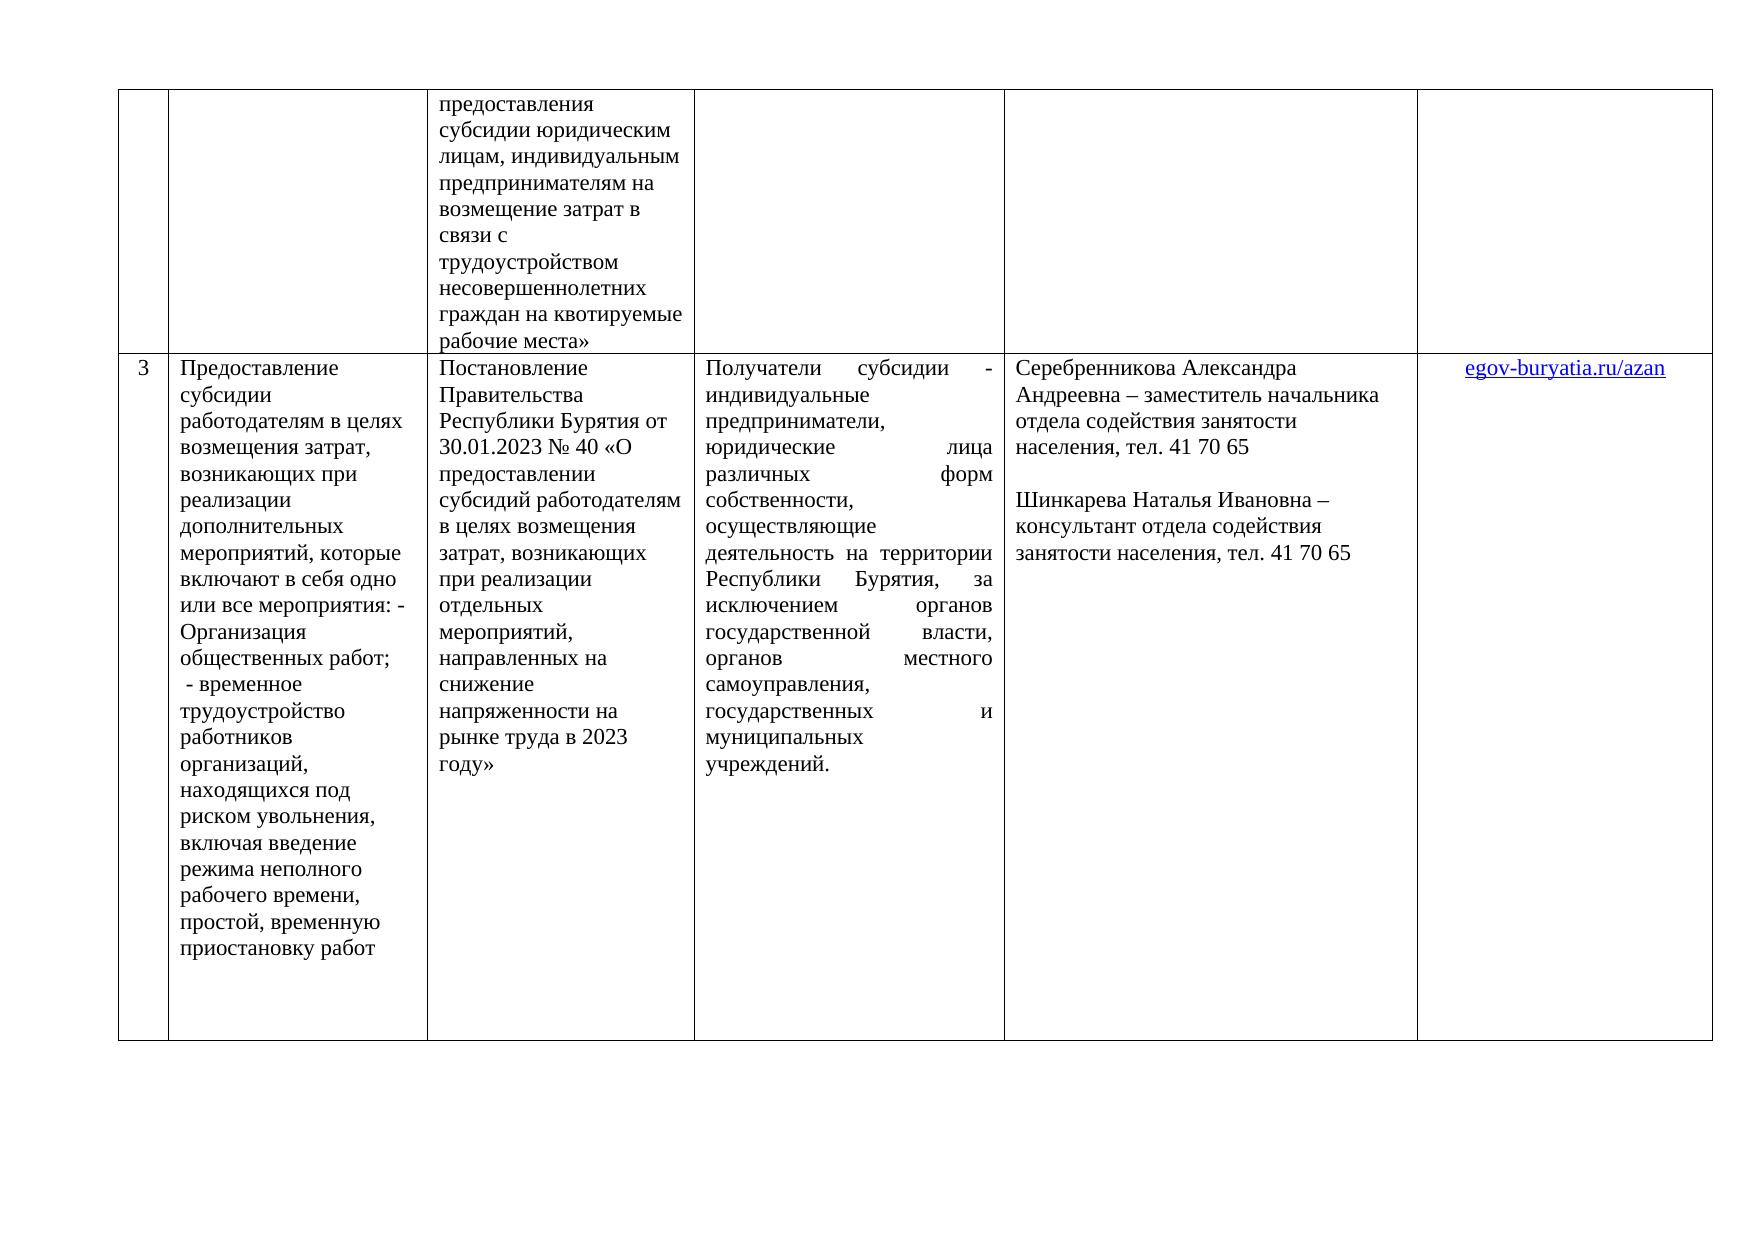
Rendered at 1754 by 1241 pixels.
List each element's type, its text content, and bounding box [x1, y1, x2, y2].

table_cell 2 [119, 90, 168, 353]
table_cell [169, 354, 427, 1039]
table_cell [169, 90, 427, 353]
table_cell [695, 90, 1004, 353]
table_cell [428, 354, 694, 1039]
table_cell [1005, 354, 1417, 1039]
table_cell 3 [119, 354, 168, 1039]
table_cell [1418, 90, 1712, 353]
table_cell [1418, 354, 1712, 1039]
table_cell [1005, 90, 1417, 353]
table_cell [695, 354, 1004, 1039]
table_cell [428, 90, 694, 353]
